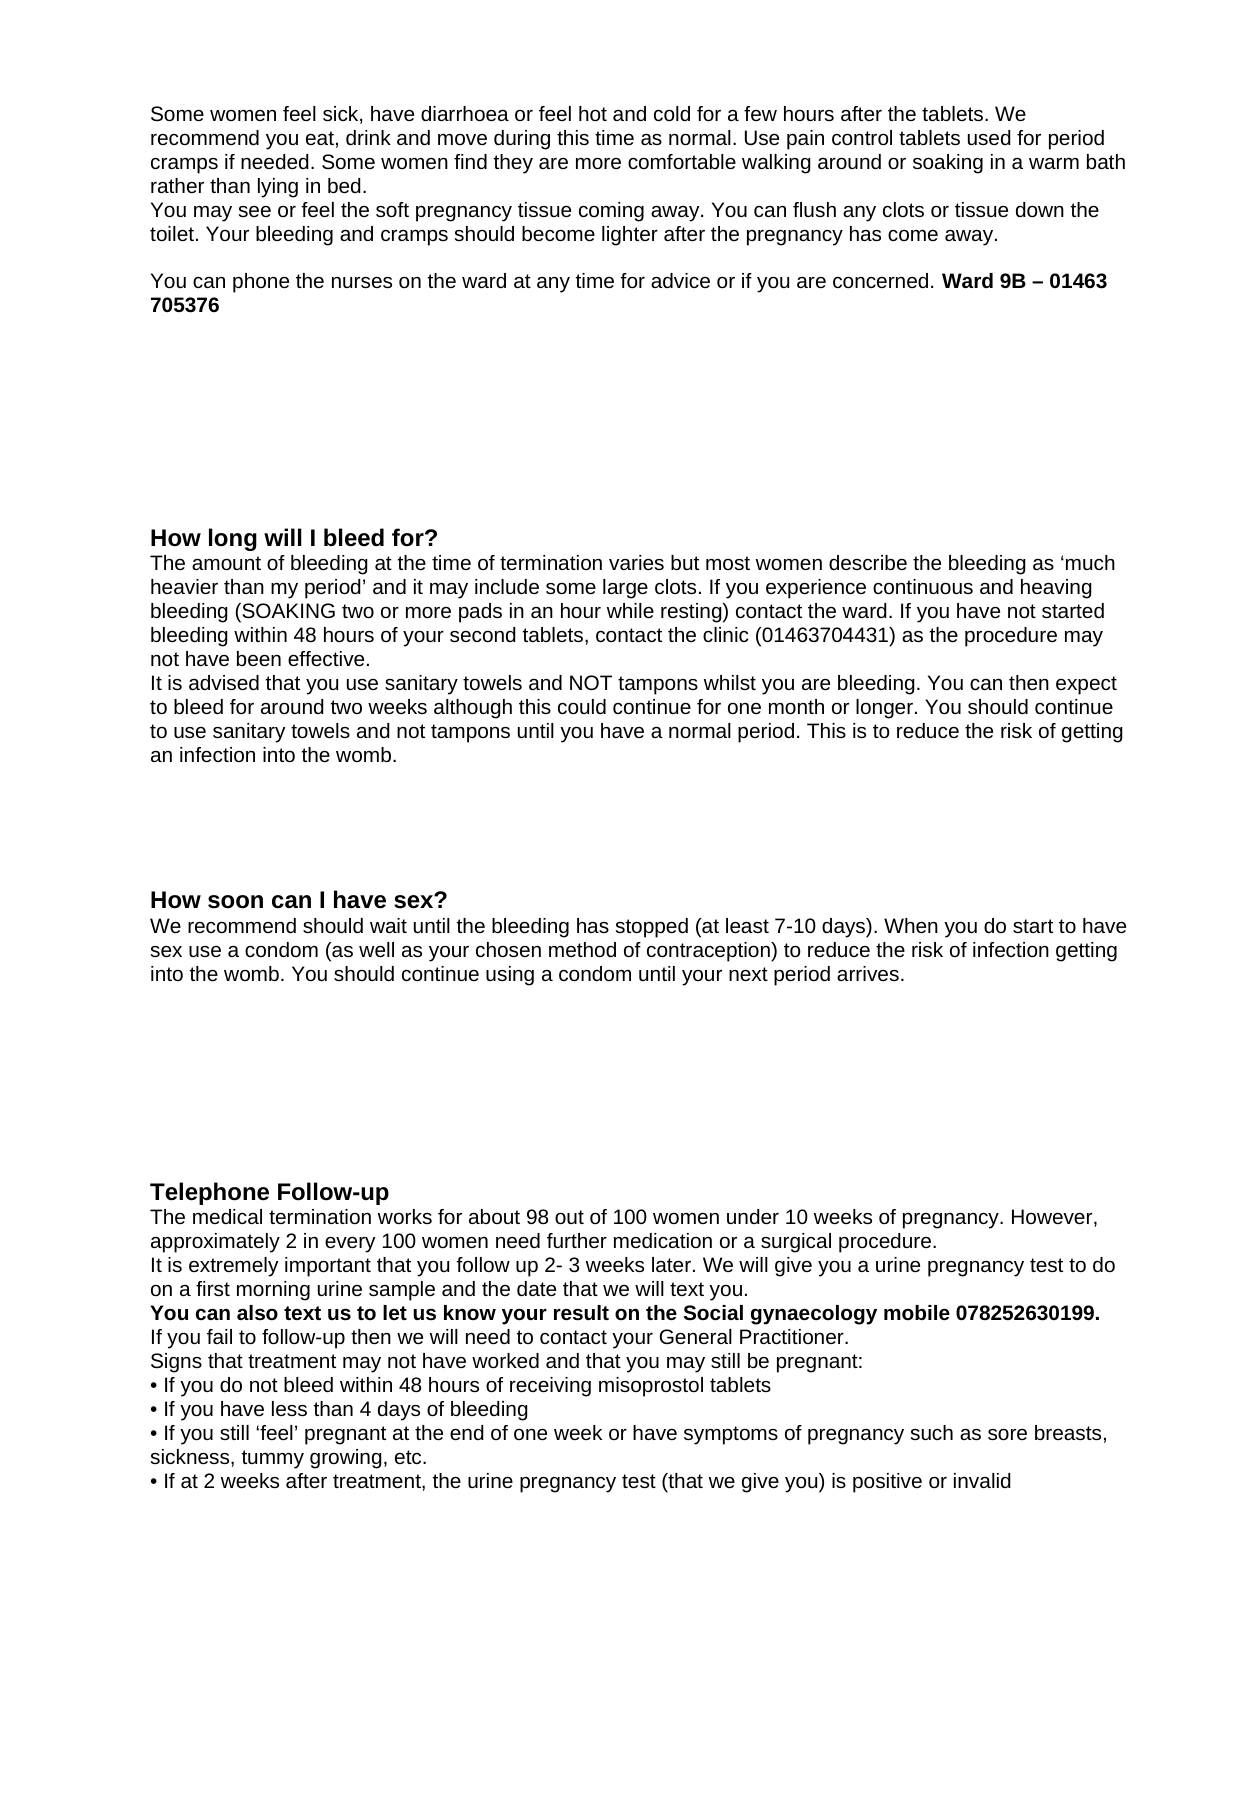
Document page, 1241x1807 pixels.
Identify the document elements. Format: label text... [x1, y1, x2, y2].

text Telephone Follow-up [150, 1178, 1129, 1205]
text • If you still ‘feel’ pregnant at the end of one week or have symptoms of pregnancy such as sore breasts, sickness, tummy growing, etc. [150, 1421, 1129, 1469]
text • If you do not bleed within 48 hours of receiving misoprostol tablets [150, 1373, 1129, 1397]
text • If at 2 weeks after treatment, the urine pregnancy test (that we give you) is positive or invalid [150, 1469, 1129, 1493]
text It is advised that you use sanitary towels and NOT tampons whilst you are bleeding. You can then expect to bleed for around two weeks although this could continue for one month or longer. You should continue to use sanitary towels and not tampons until you have a normal period. This is to reduce the risk of getting an infection into the womb. [150, 671, 1129, 767]
text If you fail to follow-up then we will need to contact your General Practitioner. [150, 1325, 1129, 1349]
text You can also text us to let us know your result on the Social gynaecology mobile 078252630199. [150, 1301, 1129, 1325]
text How soon can I have sex? [150, 886, 1129, 914]
text • If you have less than 4 days of bleeding [150, 1397, 1129, 1421]
text We recommend should wait until the bleeding has stopped (at least 7-10 days). When you do start to have sex use a condom (as well as your chosen method of contraception) to reduce the risk of infection getting into the womb. You should continue using a condom until your next period arrives. [150, 914, 1129, 986]
text Signs that treatment may not have worked and that you may still be pregnant: [150, 1349, 1129, 1373]
text The amount of bleeding at the time of termination varies but most women describe the bleeding as ‘much heavier than my period’ and it may include some large clots. If you experience continuous and heaving bleeding (SOAKING two or more pads in an hour while resting) contact the ward. If you have not started bleeding within 48 hours of your second tablets, contact the clinic (01463704431) as the procedure may not have been effective. [150, 551, 1129, 671]
text You can phone the nurses on the ward at any time for advice or if you are concerned. Ward 9B – 01463 705376 [150, 269, 1129, 317]
text It is extremely important that you follow up 2- 3 weeks later. We will give you a urine pregnancy test to do on a first morning urine sample and the date that we will text you. [150, 1253, 1129, 1301]
text You may see or feel the soft pregnancy tissue coming away. You can flush any clots or tissue down the toilet. Your bleeding and cramps should become lighter after the pregnancy has come away. [150, 197, 1129, 245]
text The medical termination works for about 98 out of 100 women under 10 weeks of pregnancy. However, approximately 2 in every 100 women need further medication or a surgical procedure. [150, 1205, 1129, 1253]
text How long will I bleed for? [150, 523, 1129, 551]
text Some women feel sick, have diarrhoea or feel hot and cold for a few hours after the tablets. We recommend you eat, drink and move during this time as normal. Use pain control tablets used for period cramps if needed. Some women find they are more comfortable walking around or soaking in a warm bath rather than lying in bed. [150, 102, 1129, 197]
